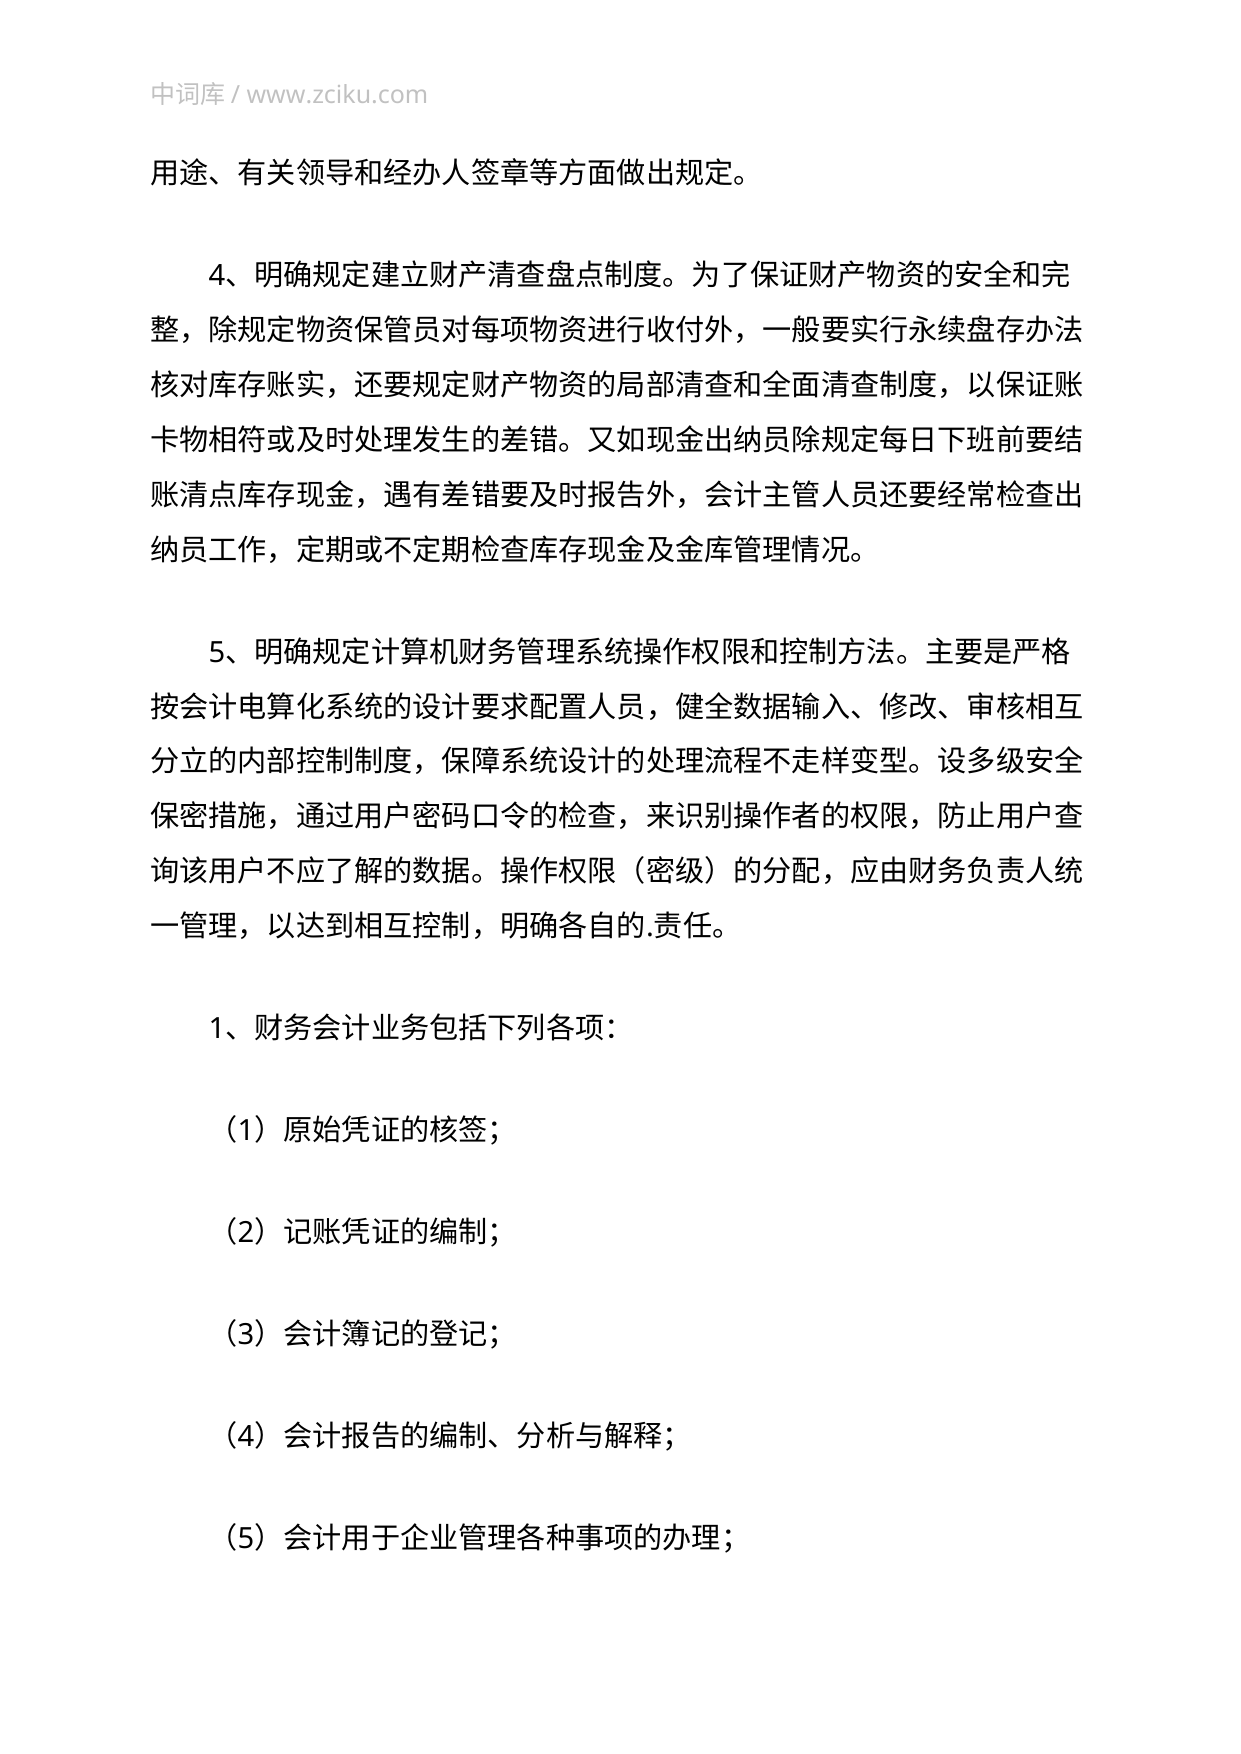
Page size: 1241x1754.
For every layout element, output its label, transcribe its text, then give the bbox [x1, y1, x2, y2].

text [150, 150, 1090, 192]
text 5、明确规定计算机财务管理系统操作权限和控制方法。主要是严格按会计电算化系统的设计要求配置人员，健全数据输入、修改、审核相互分立的内部控制制度，保障系统设计的处理流程不走样变型。设多级安全保密措施，通过用户密码口令的检查，来识别操作者的权限，防止用户查询该用户不应了解的数据。操作权限（密级）的分配，应由财务负责人统一管理，以达到相互控制，明确各自的.责任。 [150, 628, 1090, 945]
text 1、财务会计业务包括下列各项： [150, 1005, 1090, 1047]
text 4、明确规定建立财产清查盘点制度。为了保证财产物资的安全和完整，除规定物资保管员对每项物资进行收付外，一般要实行永续盘存办法核对库存账实，还要规定财产物资的局部清查和全面清查制度，以保证账卡物相符或及时处理发生的差错。又如现金出纳员除规定每日下班前要结账清点库存现金，遇有差错要及时报告外，会计主管人员还要经常检查出纳员工作，定期或不定期检查库存现金及金库管理情况。 [150, 252, 1090, 569]
text （5）会计用于企业管理各种事项的办理； [150, 1514, 1090, 1557]
text （1）原始凭证的核签； [150, 1107, 1090, 1149]
text （3）会计簿记的登记； [150, 1311, 1090, 1353]
text （2）记账凭证的编制； [150, 1209, 1090, 1251]
text （4）会计报告的编制、分析与解释； [150, 1413, 1090, 1455]
